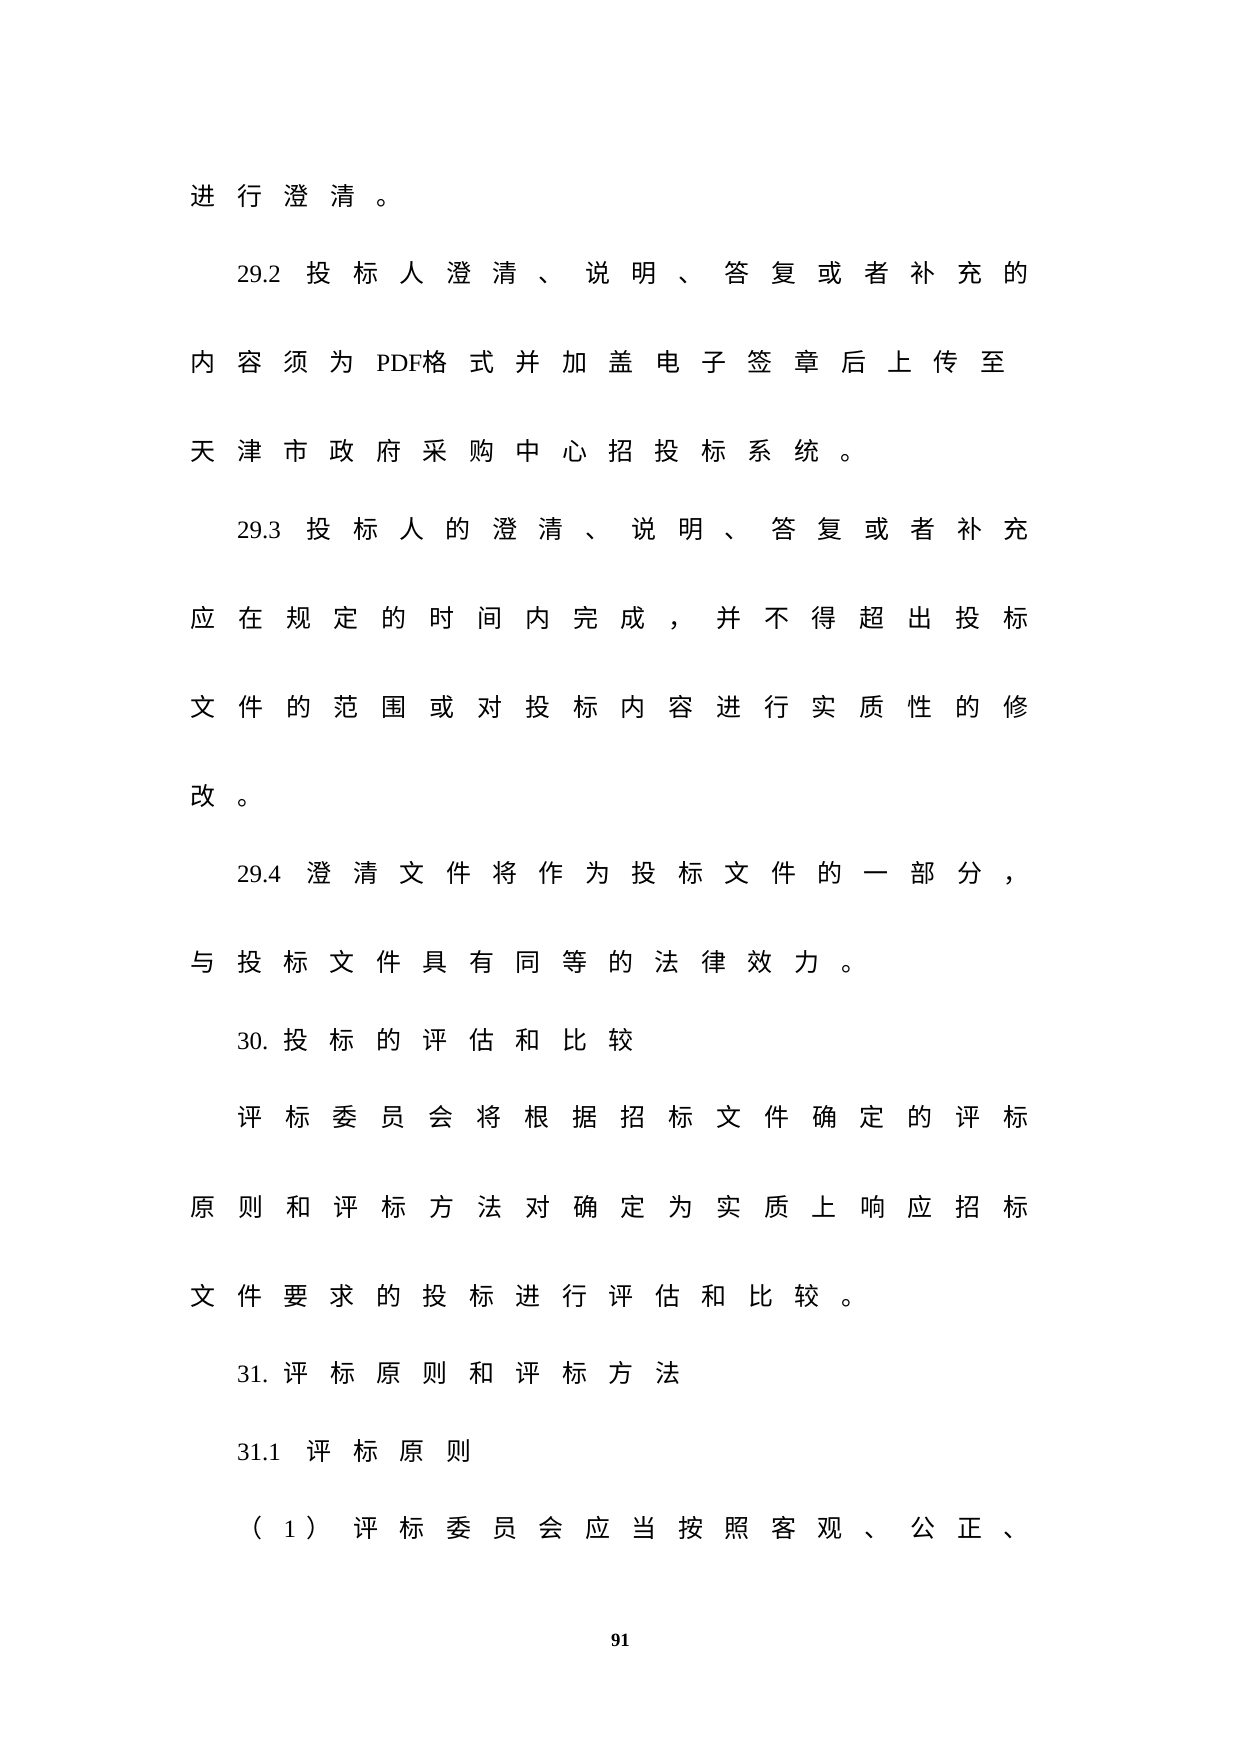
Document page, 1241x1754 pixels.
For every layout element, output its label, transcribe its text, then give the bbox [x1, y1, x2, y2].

text 29.4 澄清文件将作为投标文件的一部分，与投标文件具有同等的法律效力。 [190, 842, 1050, 991]
text 31. 评标原则和评标方法 [190, 1342, 1050, 1401]
text 29.2 投标人澄清、说明、答复或者补充的内容须为PDF格式并加盖电子签章后上传至天津市政府采购中心招投标系统。 [190, 242, 1050, 479]
text 30. 投标的评估和比较 [190, 1009, 1050, 1068]
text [190, 164, 1050, 224]
text 29.3 投标人的澄清、说明、答复或者补充应在规定的时间内完成，并不得超出投标文件的范围或对投标内容进行实质性的修改。 [190, 498, 1050, 824]
text 31.1 评标原则 [190, 1419, 1050, 1479]
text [190, 1497, 1050, 1556]
text 评标委员会将根据招标文件确定的评标原则和评标方法对确定为实质上响应招标文件要求的投标进行评估和比较。 [190, 1086, 1050, 1324]
